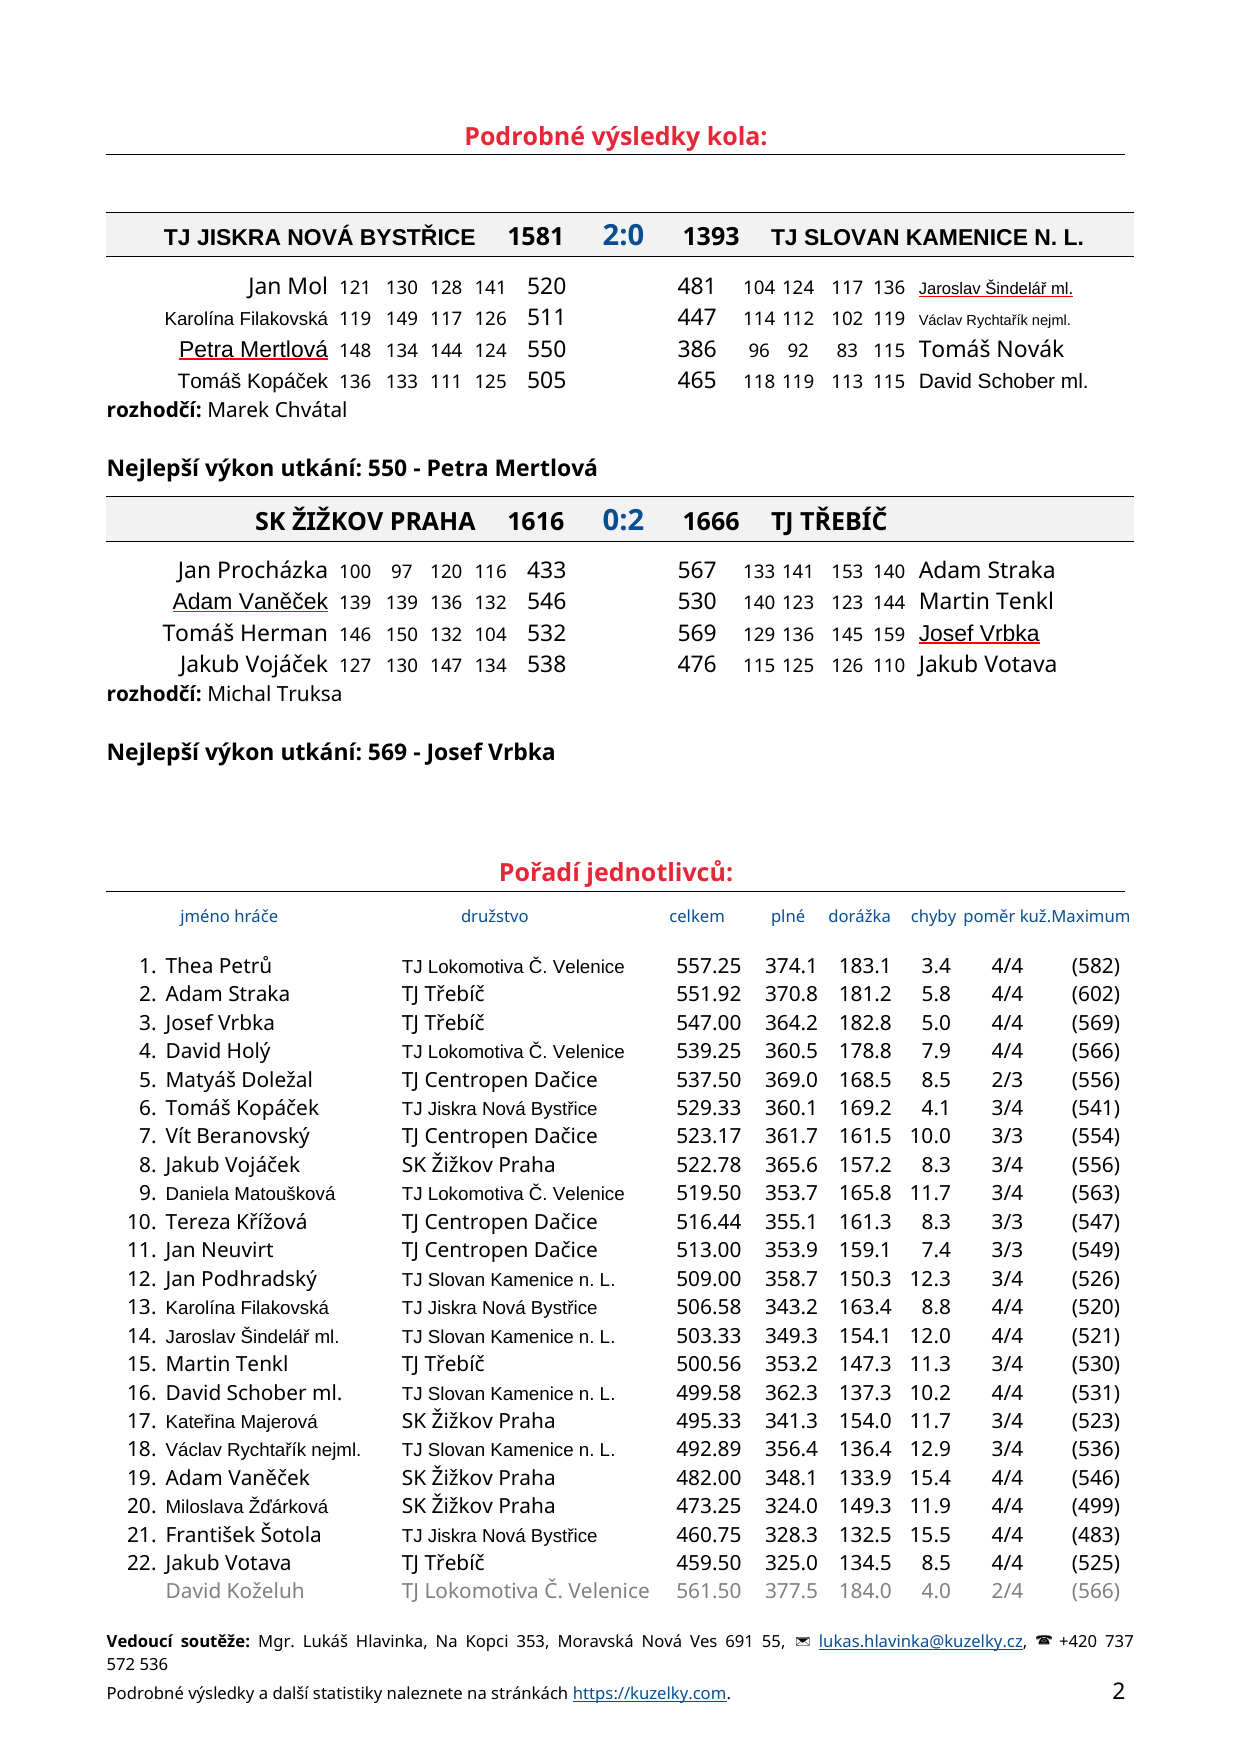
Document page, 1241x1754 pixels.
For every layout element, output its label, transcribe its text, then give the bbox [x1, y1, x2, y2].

text David Koželuh TJ Lokomotiva Č. Velenice 561.50 377.5 184.0 4.0 2/4 (566) [106, 1577, 1134, 1605]
text Podrobné výsledky kola: [106, 118, 1125, 154]
text 1. Thea Petrů TJ Lokomotiva Č. Velenice 557.25 374.1 183.1 3.4 4/4 (582) [106, 951, 1134, 979]
text rozhodčí: Marek Chvátal [106, 395, 1134, 423]
text Petra Mertlová 148 134 144 124 550 386 96 92 83 115 Tomáš Novák [106, 332, 1134, 364]
text 15. Martin Tenkl TJ Třebíč 500.56 353.2 147.3 11.3 3/4 (530) [106, 1349, 1134, 1378]
text TJ Jiskra Nová Bystřice 1581 2:0 1393 TJ Slovan Kamenice n. L. [106, 213, 1134, 256]
text Jan Procházka 100 97 120 116 433 567 133 141 153 140 Adam Straka [106, 554, 1134, 585]
text Jakub Vojáček 127 130 147 134 538 476 115 125 126 110 Jakub Votava [106, 648, 1134, 679]
text 11. Jan Neuvirt TJ Centropen Dačice 513.00 353.9 159.1 7.4 3/3 (549) [106, 1235, 1134, 1264]
text 21. František Šotola TJ Jiskra Nová Bystřice 460.75 328.3 132.5 15.5 4/4 (483) [106, 1520, 1134, 1548]
text 13. Karolína Filakovská TJ Jiskra Nová Bystřice 506.58 343.2 163.4 8.8 4/4 (520) [106, 1292, 1134, 1321]
text rozhodčí: Michal Truksa [106, 679, 1134, 707]
text jméno hráče družstvo celkem plné dorážka chyby poměr kuž. Maximum [106, 904, 1134, 927]
text Tomáš Kopáček 136 133 111 125 505 465 118 119 113 115 David Schober ml. [106, 364, 1134, 395]
text 3. Josef Vrbka TJ Třebíč 547.00 364.2 182.8 5.0 4/4 (569) [106, 1008, 1134, 1036]
text 18. Václav Rychtařík nejml. TJ Slovan Kamenice n. L. 492.89 356.4 136.4 12.9 3/4 (536) [106, 1434, 1134, 1463]
text 2. Adam Straka TJ Třebíč 551.92 370.8 181.2 5.8 4/4 (602) [106, 979, 1134, 1008]
text 4. David Holý TJ Lokomotiva Č. Velenice 539.25 360.5 178.8 7.9 4/4 (566) [106, 1036, 1134, 1065]
text 22. Jakub Votava TJ Třebíč 459.50 325.0 134.5 8.5 4/4 (525) [106, 1548, 1134, 1577]
text Karolína Filakovská 119 149 117 126 511 447 114 112 102 119 Václav Rychtařík nejml. [106, 301, 1134, 332]
text 9. Daniela Matoušková TJ Lokomotiva Č. Velenice 519.50 353.7 165.8 11.7 3/4 (563) [106, 1178, 1134, 1207]
text 7. Vít Beranovský TJ Centropen Dačice 523.17 361.7 161.5 10.0 3/3 (554) [106, 1122, 1134, 1150]
text Adam Vaněček 139 139 136 132 546 530 140 123 123 144 Martin Tenkl [106, 585, 1134, 617]
text 20. Miloslava Žďárková SK Žižkov Praha 473.25 324.0 149.3 11.9 4/4 (499) [106, 1491, 1134, 1520]
text Nejlepší výkon utkání: 569 - Josef Vrbka [106, 736, 1134, 767]
text 10. Tereza Křížová TJ Centropen Dačice 516.44 355.1 161.3 8.3 3/3 (547) [106, 1207, 1134, 1235]
text Nejlepší výkon utkání: 550 - Petra Mertlová [106, 452, 1134, 483]
text Tomáš Herman 146 150 132 104 532 569 129 136 145 159 Josef Vrbka [106, 617, 1134, 648]
text Jan Mol 121 130 128 141 520 481 104 124 117 136 Jaroslav Šindelář ml. [106, 270, 1134, 301]
text 14. Jaroslav Šindelář ml. TJ Slovan Kamenice n. L. 503.33 349.3 154.1 12.0 4/4 (521) [106, 1321, 1134, 1349]
text 6. Tomáš Kopáček TJ Jiskra Nová Bystřice 529.33 360.1 169.2 4.1 3/4 (541) [106, 1093, 1134, 1122]
text 16. David Schober ml. TJ Slovan Kamenice n. L. 499.58 362.3 137.3 10.2 4/4 (531) [106, 1378, 1134, 1406]
text 5. Matyáš Doležal TJ Centropen Dačice 537.50 369.0 168.5 8.5 2/3 (556) [106, 1065, 1134, 1093]
text 12. Jan Podhradský TJ Slovan Kamenice n. L. 509.00 358.7 150.3 12.3 3/4 (526) [106, 1264, 1134, 1292]
text SK Žižkov Praha 1616 0:2 1666 TJ Třebíč [106, 497, 1134, 541]
text 19. Adam Vaněček SK Žižkov Praha 482.00 348.1 133.9 15.4 4/4 (546) [106, 1463, 1134, 1491]
text 8. Jakub Vojáček SK Žižkov Praha 522.78 365.6 157.2 8.3 3/4 (556) [106, 1150, 1134, 1178]
text 17. Kateřina Majerová SK Žižkov Praha 495.33 341.3 154.0 11.7 3/4 (523) [106, 1406, 1134, 1434]
text Pořadí jednotlivců: [106, 855, 1125, 891]
